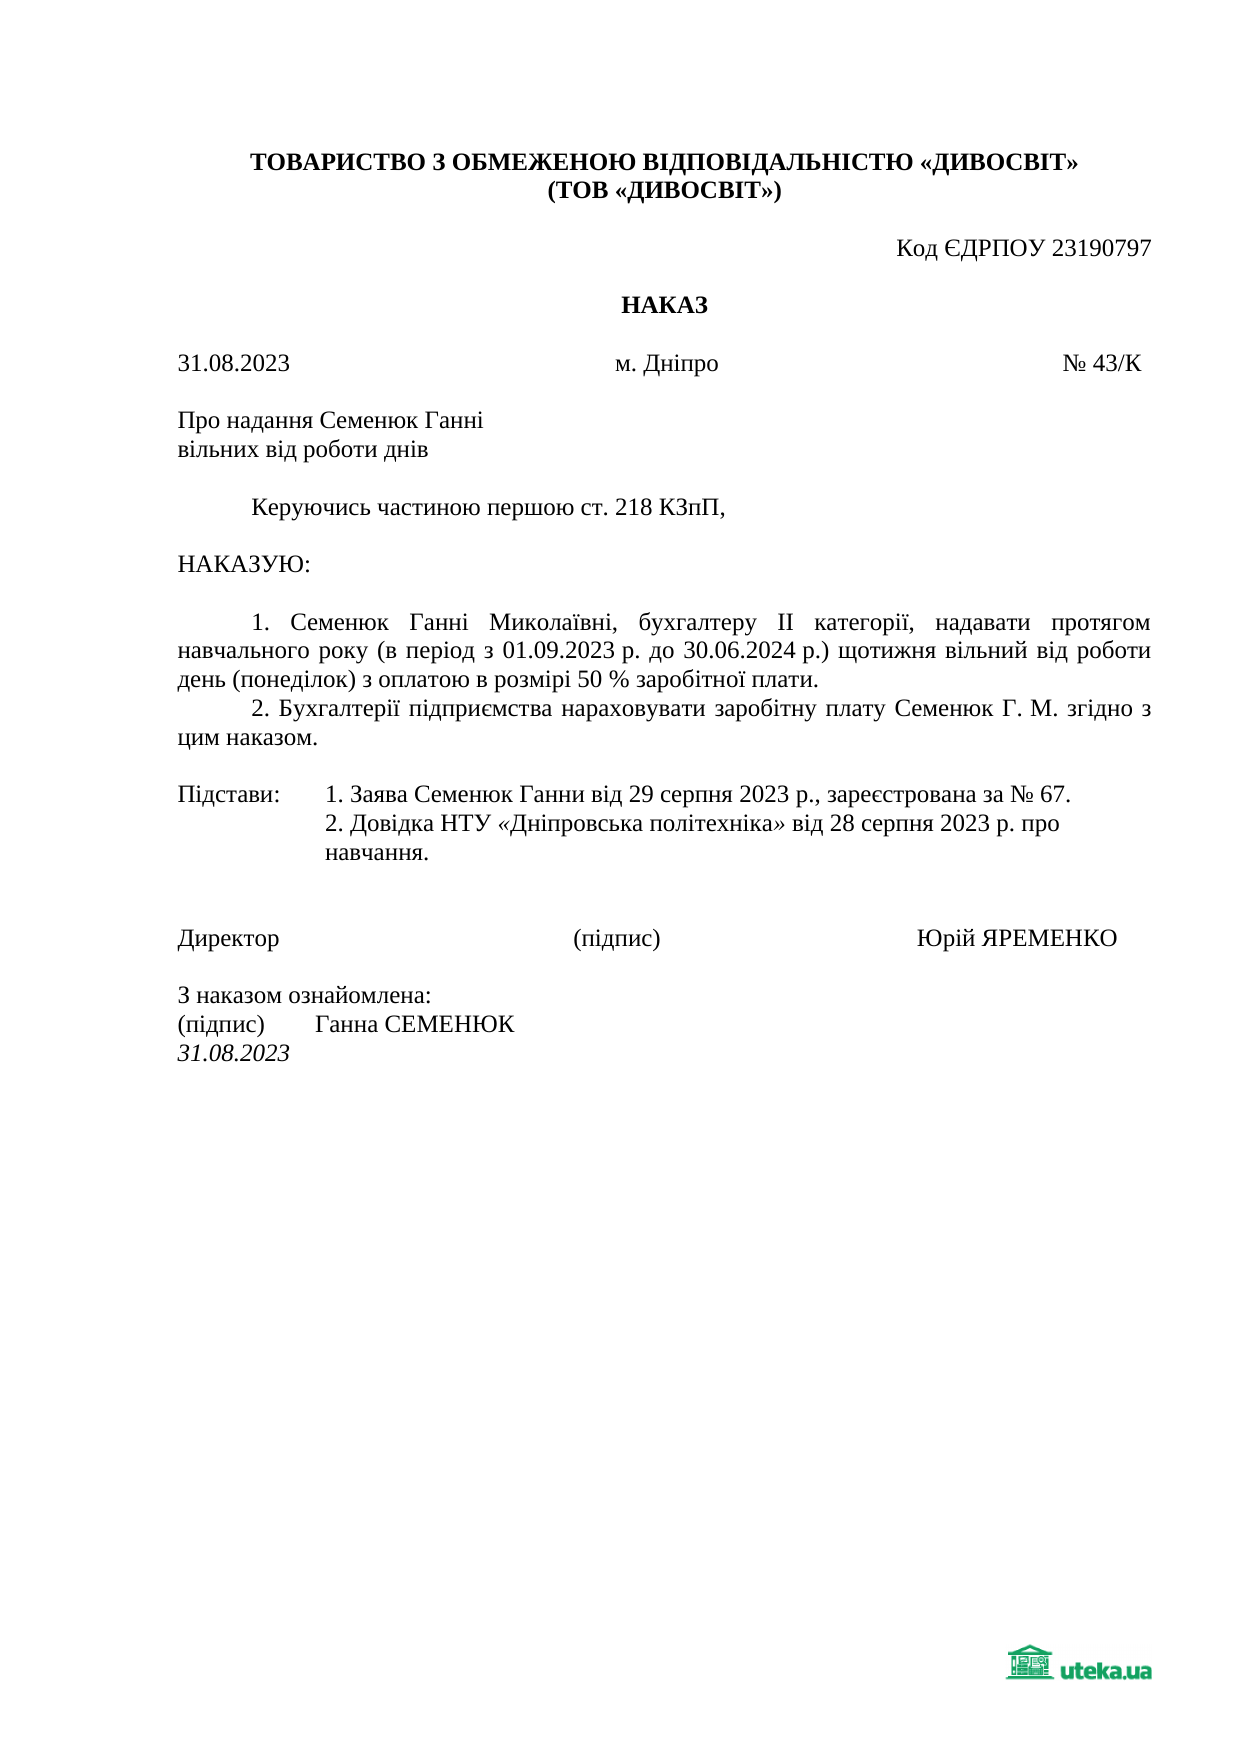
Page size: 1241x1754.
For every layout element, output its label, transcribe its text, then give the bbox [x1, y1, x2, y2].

text Товариство з обмеженою відповідальністю «Дивосвіт» [177, 147, 1152, 176]
text Підстави: 1. Заява Семенюк Ганни від 29 серпня 2023 р., зареєстрована за № 67. [177, 779, 1152, 808]
text НАКАЗ [177, 291, 1152, 319]
text (підпис) Ганна СЕМЕНЮК [177, 1009, 1152, 1038]
text 31.08.2023 [177, 1038, 1152, 1067]
text Керуючись частиною першою ст. 218 КЗпП, [177, 492, 1152, 521]
text Про надання Семенюк Ганні [177, 406, 1152, 434]
text 2. Бухгалтерії підприємства нараховувати заробітну плату Семенюк Г. М. згідно з цим наказом. [177, 693, 1152, 751]
text вільних від роботи днів [177, 434, 1152, 463]
picture [1004, 1644, 1152, 1681]
text Код ЄДРПОУ 23190797 [177, 233, 1152, 262]
text 31.08.2023 м. Дніпро № 43/К [177, 348, 1152, 377]
text НАКАЗУЮ: [177, 549, 1152, 578]
text Директор (підпис) Юрій ЯРЕМЕНКО [177, 923, 1152, 952]
text З наказом ознайомлена: [177, 981, 1152, 1009]
text 2. Довідка НТУ «Дніпровська політехніка» від 28 серпня 2023 р. про навчання. [325, 808, 1152, 866]
text (ТОВ «Дивосвіт») [177, 176, 1152, 204]
text 1. Семенюк Ганні Миколаївні, бухгалтеру ІІ категорії, надавати протягом навчального року (в період з 01.09.2023 р. до 30.06.2024 р.) щотижня вільний від роботи день (понеділок) з оплатою в розмірі 50 % заробітної плати. [177, 607, 1152, 693]
